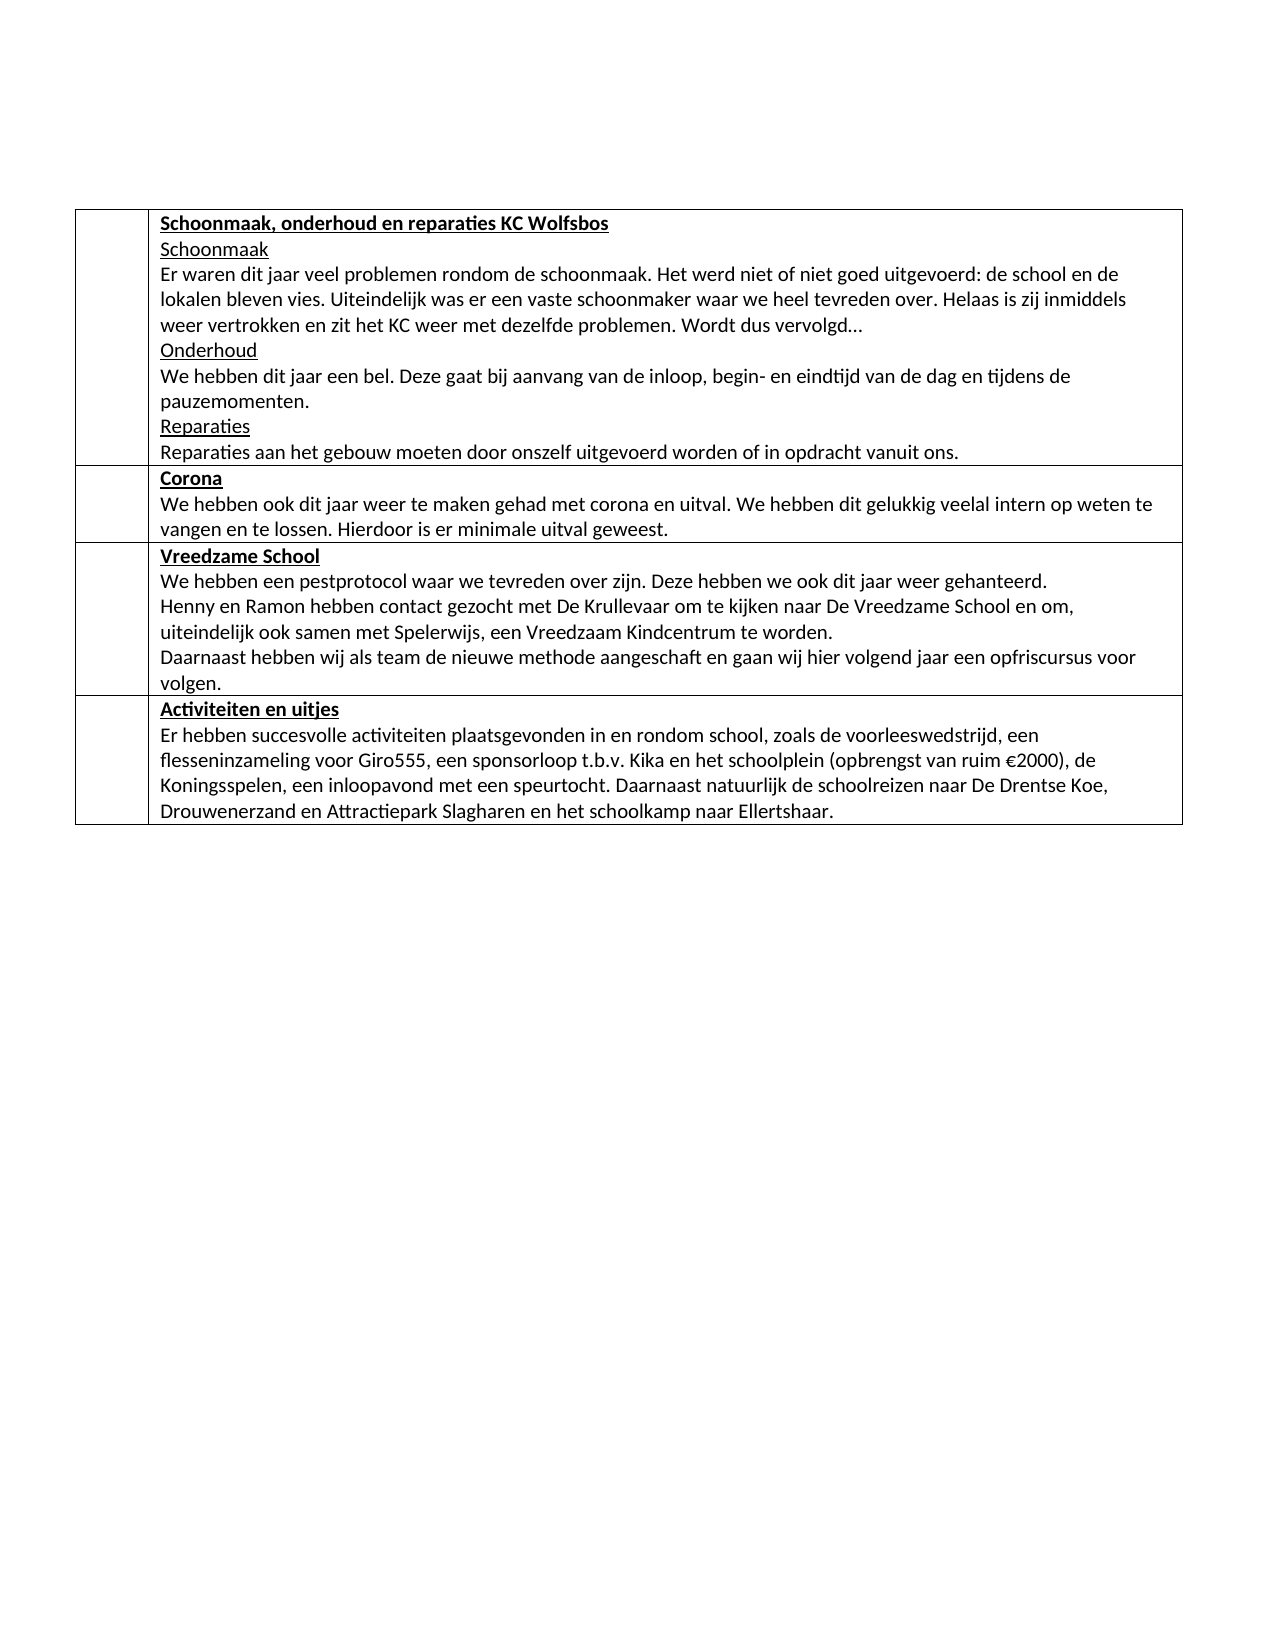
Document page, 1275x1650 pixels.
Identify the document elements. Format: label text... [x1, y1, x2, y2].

table_cell [76, 466, 148, 542]
table_cell [76, 543, 148, 695]
table_cell Corona We hebben ook dit jaar weer te maken gehad met corona en uitval. We hebben dit gelukkig veelal intern op weten te vangen en te lossen. Hierdoor is er minimale uitval geweest. [149, 466, 1182, 542]
table_cell [76, 696, 148, 823]
table_cell Schoonmaak, onderhoud en reparaties KC Wolfsbos Schoonmaak Er waren dit jaar veel problemen rondom de schoonmaak. Het werd niet of niet goed uitgevoerd: de school en de lokalen bleven vies. Uiteindelijk was er een vaste schoonmaker waar we heel tevreden over. Helaas is zij inmiddels weer vertrokken en zit het KC weer met dezelfde problemen. Wordt dus vervolgd… Onderhoud We hebben dit jaar een bel. Deze gaat bij aanvang van de inloop, begin- en eindtijd van de dag en tijdens de pauzemomenten. Reparaties Reparaties aan het gebouw moeten door onszelf uitgevoerd worden of in opdracht vanuit ons. [149, 210, 1182, 464]
table_cell [76, 210, 148, 464]
table_cell Activiteiten en uitjes Er hebben succesvolle activiteiten plaatsgevonden in en rondom school, zoals de voorleeswedstrijd, een flesseninzameling voor Giro555, een sponsorloop t.b.v. Kika en het schoolplein (opbrengst van ruim €2000), de Koningsspelen, een inloopavond met een speurtocht. Daarnaast natuurlijk de schoolreizen naar De Drentse Koe, Drouwenerzand en Attractiepark Slagharen en het schoolkamp naar Ellertshaar. [149, 696, 1182, 823]
table_cell Vreedzame School We hebben een pestprotocol waar we tevreden over zijn. Deze hebben we ook dit jaar weer gehanteerd. Henny en Ramon hebben contact gezocht met De Krullevaar om te kijken naar De Vreedzame School en om, uiteindelijk ook samen met Spelerwijs, een Vreedzaam Kindcentrum te worden. Daarnaast hebben wij als team de nieuwe methode aangeschaft en gaan wij hier volgend jaar een opfriscursus voor volgen. [149, 543, 1182, 695]
